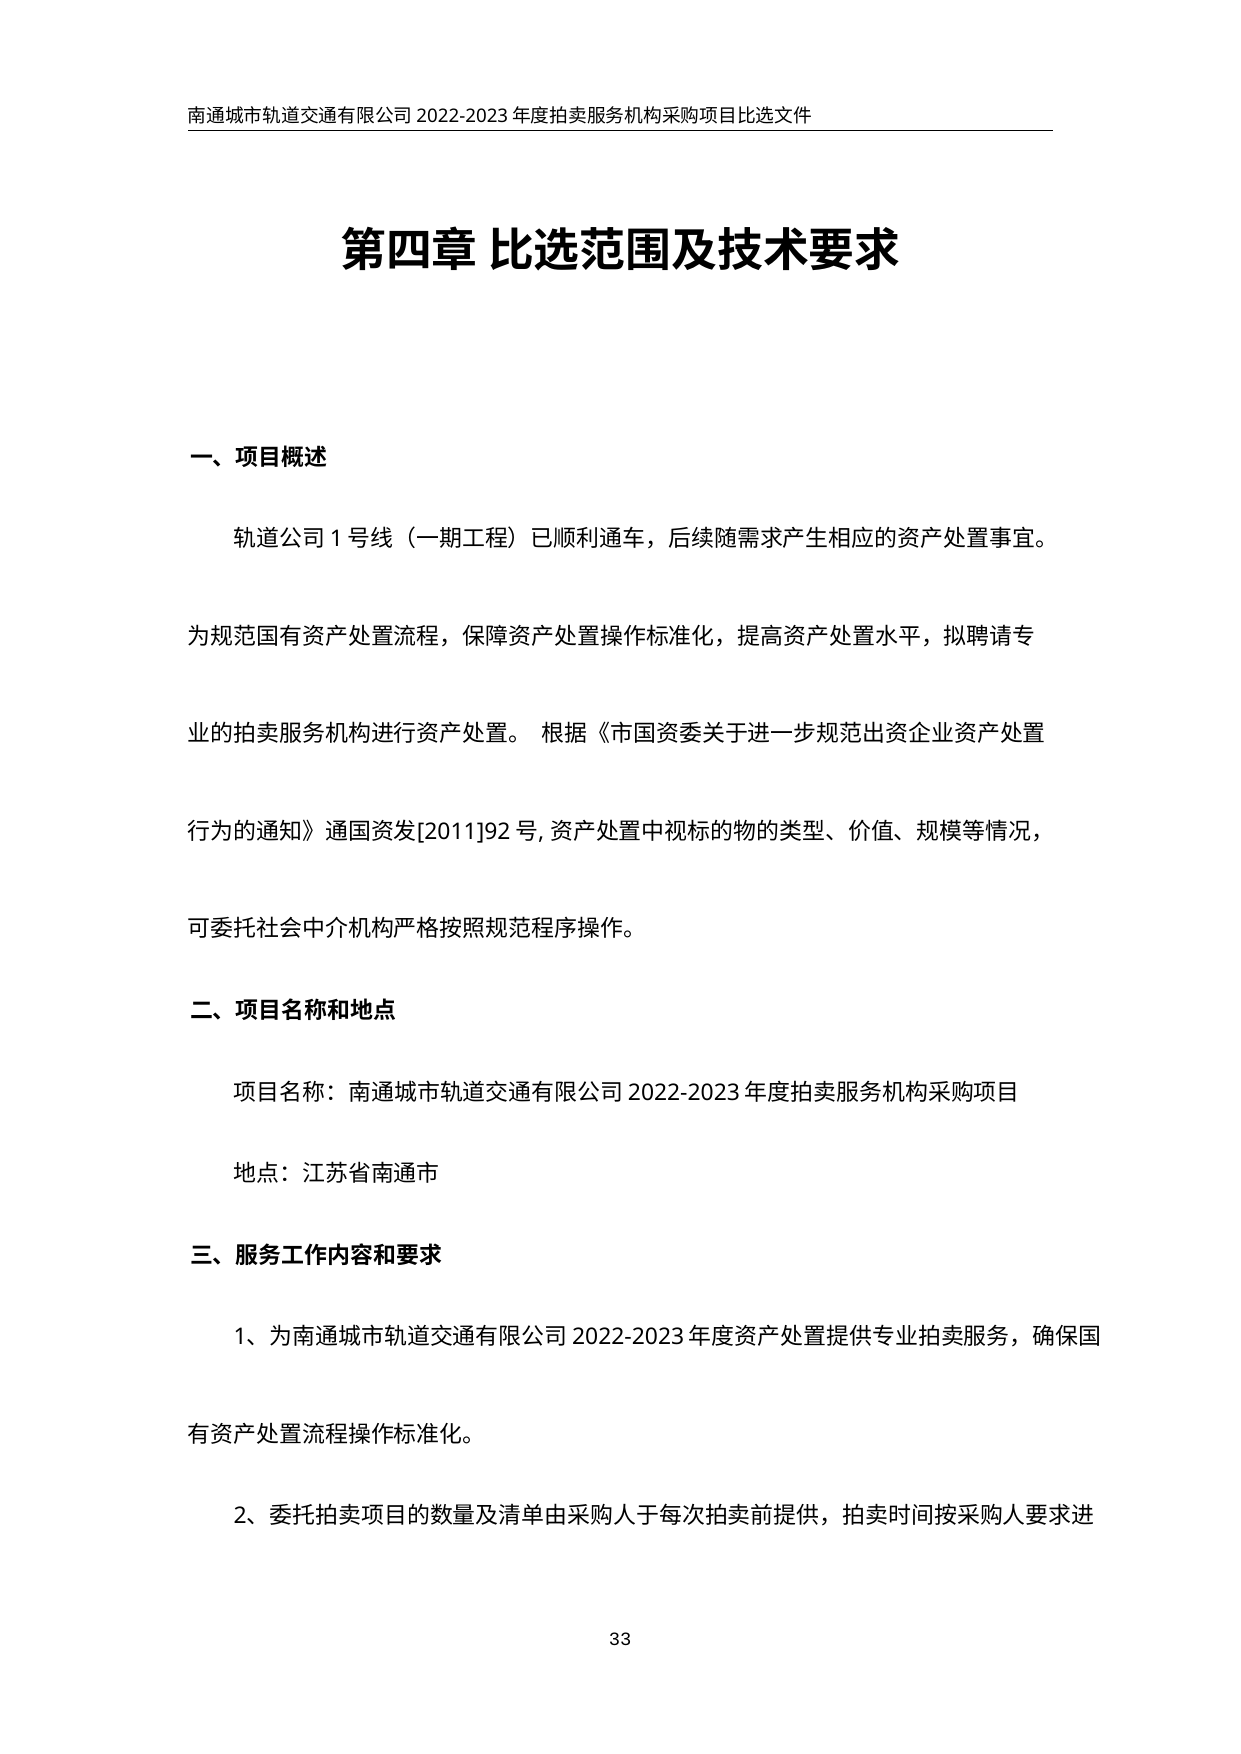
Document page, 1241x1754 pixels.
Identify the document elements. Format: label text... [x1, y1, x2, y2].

list 项目名称和地点 [144, 976, 1106, 1041]
text 一、项目概述 [144, 423, 1106, 488]
text 项目名称：南通城市轨道交通有限公司2022-2023年度拍卖服务机构采购项目 [188, 1057, 1106, 1122]
subtitle 第四章 比选范围及技术要求 [187, 197, 1053, 295]
text 地点：江苏省南通市 [187, 1139, 1106, 1204]
text 三、服务工作内容和要求 [144, 1221, 1106, 1286]
text 轨道公司1号线（一期工程）已顺利通车，后续随需求产生相应的资产处置事宜。为规范国有资产处置流程，保障资产处置操作标准化，提高资产处置水平，拟聘请专业的拍卖服务机构进行资产处置。 根据《市国资委关于进一步规范出资企业资产处置行为的通知》通国资发[2011]92号, 资产处置中视标的物的类型、价值、规模等情况，可委托社会中介机构严格按照规范程序操作。 [187, 504, 1053, 959]
text 1、为南通城市轨道交通有限公司2022-2023年度资产处置提供专业拍卖服务，确保国有资产处置流程操作标准化。 [187, 1302, 1106, 1465]
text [187, 1481, 1106, 1546]
